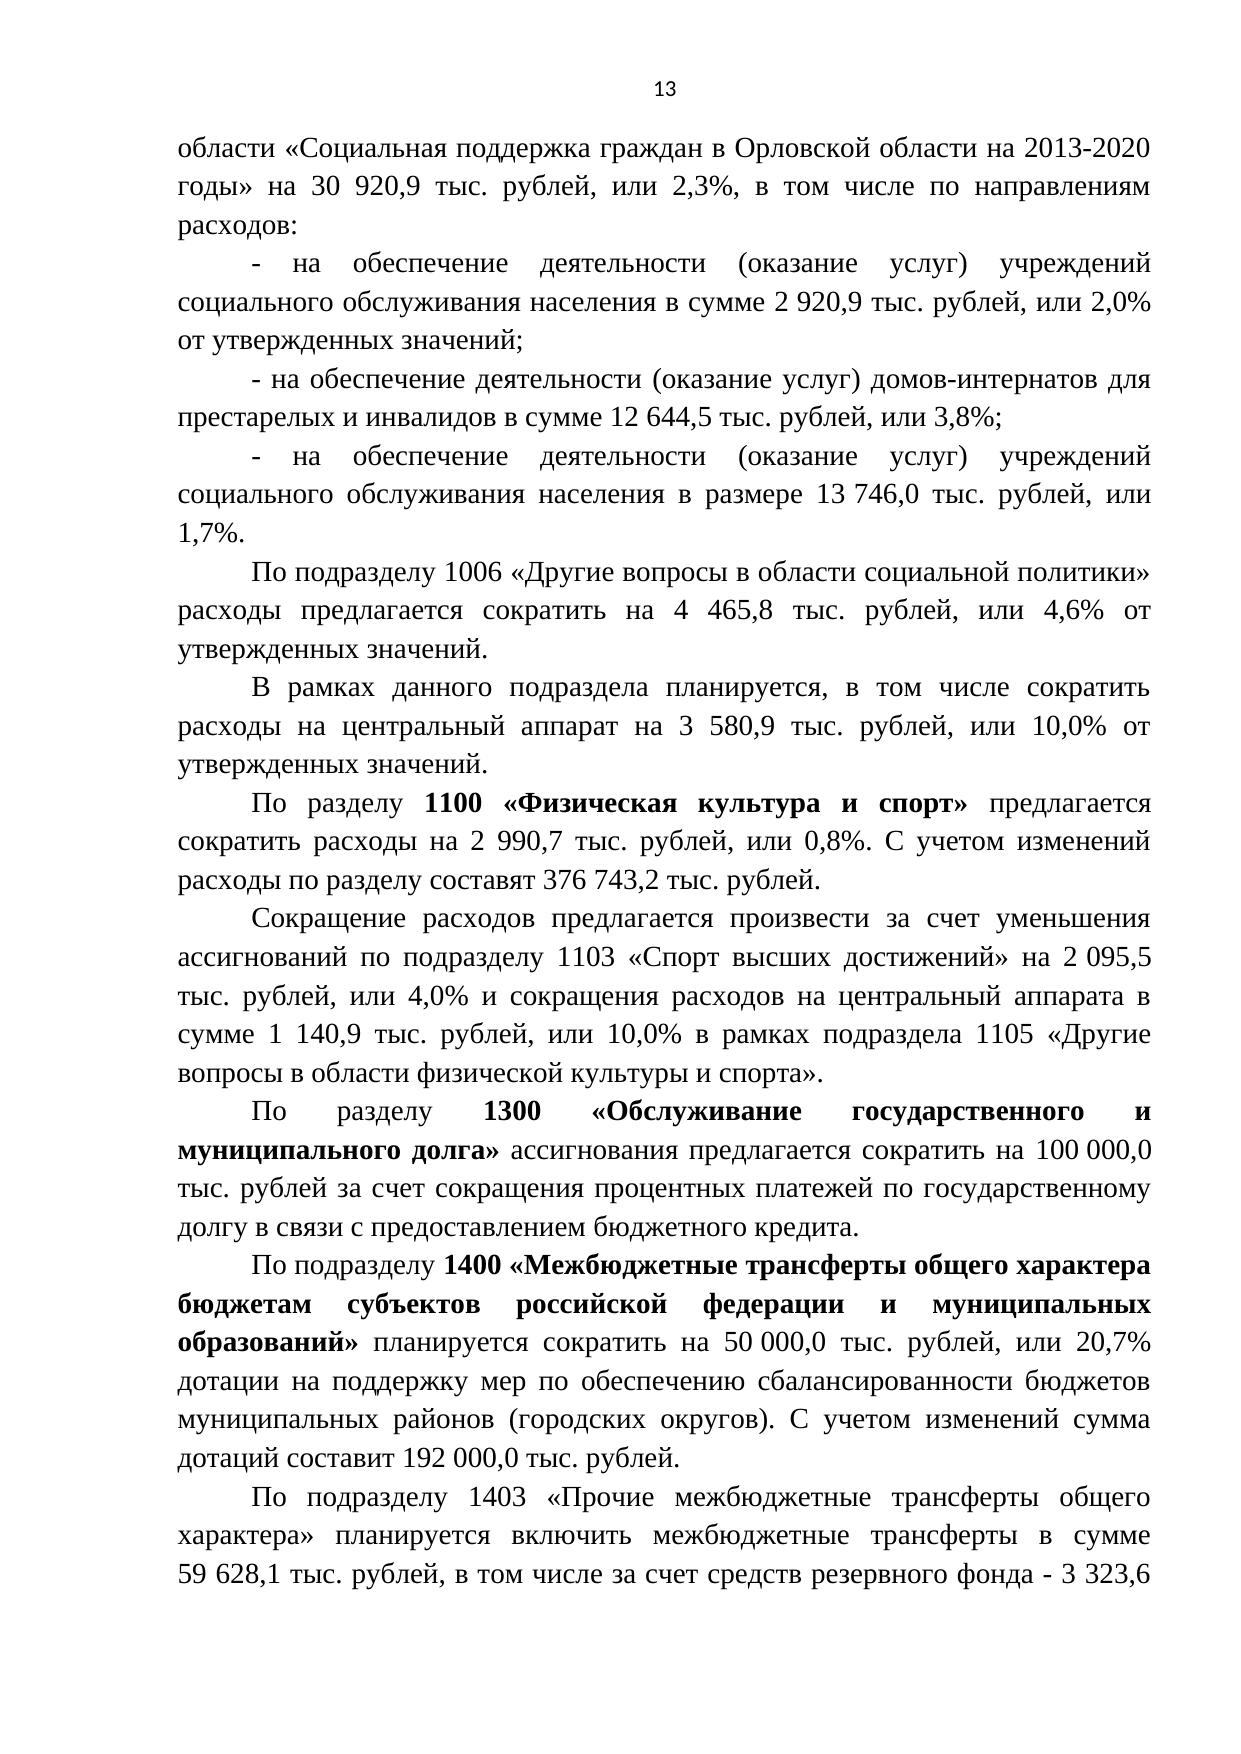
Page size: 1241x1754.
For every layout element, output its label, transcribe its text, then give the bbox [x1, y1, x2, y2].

text - на обеспечение деятельности (оказание услуг) учреждений социального обслуживания населения в сумме 2 920,9 тыс. рублей, или 2,0% от утвержденных значений; [177, 245, 1152, 356]
text В рамках данного подраздела планируется, в том числе сократить расходы на центральный аппарат на 3 580,9 тыс. рублей, или 10,0% от утвержденных значений. [177, 669, 1152, 780]
text По подразделу 1400 «Межбюджетные трансферты общего характера бюджетам субъектов российской федерации и муниципальных образований» планируется сократить на 50 000,0 тыс. рублей, или 20,7% дотации на поддержку мер по обеспечению сбалансированности бюджетов муниципальных районов (городских округов). С учетом изменений сумма дотаций составит 192 000,0 тыс. рублей. [177, 1247, 1152, 1474]
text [177, 130, 1152, 240]
text По разделу 1100 «Физическая культура и спорт» предлагается сократить расходы на 2 990,7 тыс. рублей, или 0,8%. С учетом изменений расходы по разделу составят 376 743,2 тыс. рублей. [177, 785, 1152, 896]
text Сокращение расходов предлагается произвести за счет уменьшения ассигнований по подразделу 1103 «Спорт высших достижений» на 2 095,5 тыс. рублей, или 4,0% и сокращения расходов на центральный аппарата в сумме 1 140,9 тыс. рублей, или 10,0% в рамках подраздела 1105 «Другие вопросы в области физической культуры и спорта». [177, 901, 1152, 1088]
text По разделу 1300 «Обслуживание государственного и муниципального долга» ассигнования предлагается сократить на 100 000,0 тыс. рублей за счет сокращения процентных платежей по государственному долгу в связи с предоставлением бюджетного кредита. [177, 1093, 1152, 1242]
text По подразделу 1006 «Другие вопросы в области социальной политики» расходы предлагается сократить на 4 465,8 тыс. рублей, или 4,6% от утвержденных значений. [177, 554, 1152, 664]
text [177, 1479, 1152, 1589]
text - на обеспечение деятельности (оказание услуг) домов-интернатов для престарелых и инвалидов в сумме 12 644,5 тыс. рублей, или 3,8%; [177, 361, 1152, 433]
text - на обеспечение деятельности (оказание услуг) учреждений социального обслуживания населения в размере 13 746,0 тыс. рублей, или 1,7%. [177, 438, 1152, 549]
